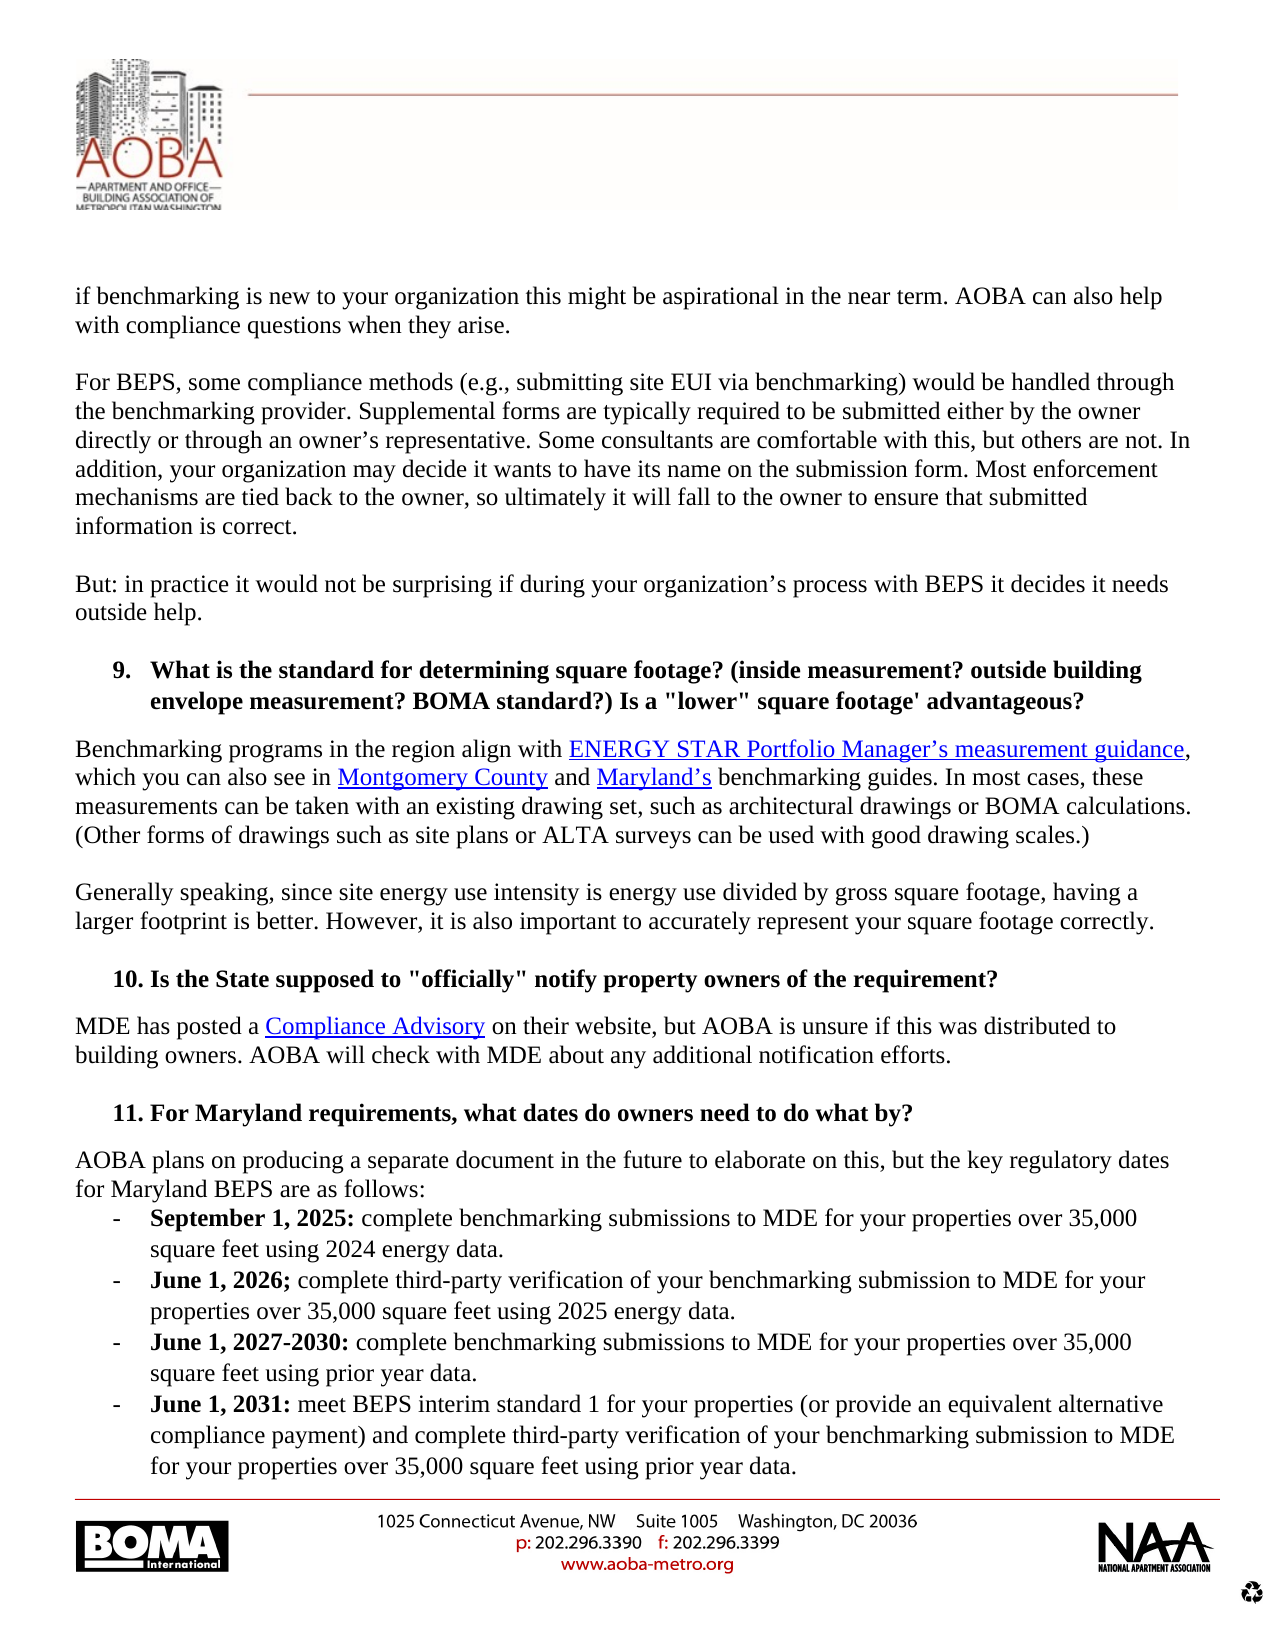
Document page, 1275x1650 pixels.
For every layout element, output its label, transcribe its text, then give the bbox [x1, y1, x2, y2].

list June 1, 2031: meet BEPS interim standard 1 for your properties (or provide an equivalent alternative compliance payment) and complete third-party verification of your benchmarking submission to MDE for your properties over 35,000 square feet using prior year data. [112, 1389, 1200, 1480]
text But: in practice it would not be surprising if during your organization’s process with BEPS it decides it needs outside help. [75, 569, 1200, 626]
list September 1, 2025: complete benchmarking submissions to MDE for your properties over 35,000 square feet using 2024 energy data. [112, 1203, 1200, 1263]
picture [75, 59, 1178, 210]
text MDE has posted a Compliance Advisory on their website, but AOBA is unsure if this was distributed to building owners. AOBA will check with MDE about any additional notification efforts. [75, 1011, 1200, 1069]
list June 1, 2026; complete third-party verification of your benchmarking submission to MDE for your properties over 35,000 square feet using 2025 energy data. [112, 1265, 1200, 1325]
list June 1, 2027-2030: complete benchmarking submissions to MDE for your properties over 35,000 square feet using prior year data. [112, 1327, 1200, 1387]
list For Maryland requirements, what dates do owners need to do what by? [112, 1098, 1200, 1126]
text For BEPS, some compliance methods (e.g., submitting site EUI via benchmarking) would be handled through the benchmarking provider. Supplemental forms are typically required to be submitted either by the owner directly or through an owner’s representative. Some consultants are comfortable with this, but others are not. In addition, your organization may decide it wants to have its name on the submission form. Most enforcement mechanisms are tied back to the owner, so ultimately it will fall to the owner to ensure that submitted information is correct. [75, 367, 1200, 540]
list What is the standard for determining square footage? (inside measurement? outside building envelope measurement? BOMA standard?) Is a "lower" square footage' advantageous? [112, 655, 1200, 715]
list Is the State supposed to "officially" notify property owners of the requirement? [112, 964, 1200, 992]
text AOBA plans on producing a separate document in the future to elaborate on this, but the key regulatory dates for Maryland BEPS are as follows: [75, 1145, 1200, 1203]
text Benchmarking programs in the region align with ENERGY STAR Portfolio Manager’s measurement guidance, which you can also see in Montgomery County and Maryland’s benchmarking guides. In most cases, these measurements can be taken with an existing drawing set, such as architectural drawings or BOMA calculations. (Other forms of drawings such as site plans or ALTA surveys can be used with good drawing scales.) [75, 734, 1200, 849]
text Generally speaking, since site energy use intensity is energy use divided by gross square footage, having a larger footprint is better. However, it is also important to accurately represent your square footage correctly. [75, 877, 1200, 935]
picture [75, 1503, 1263, 1604]
